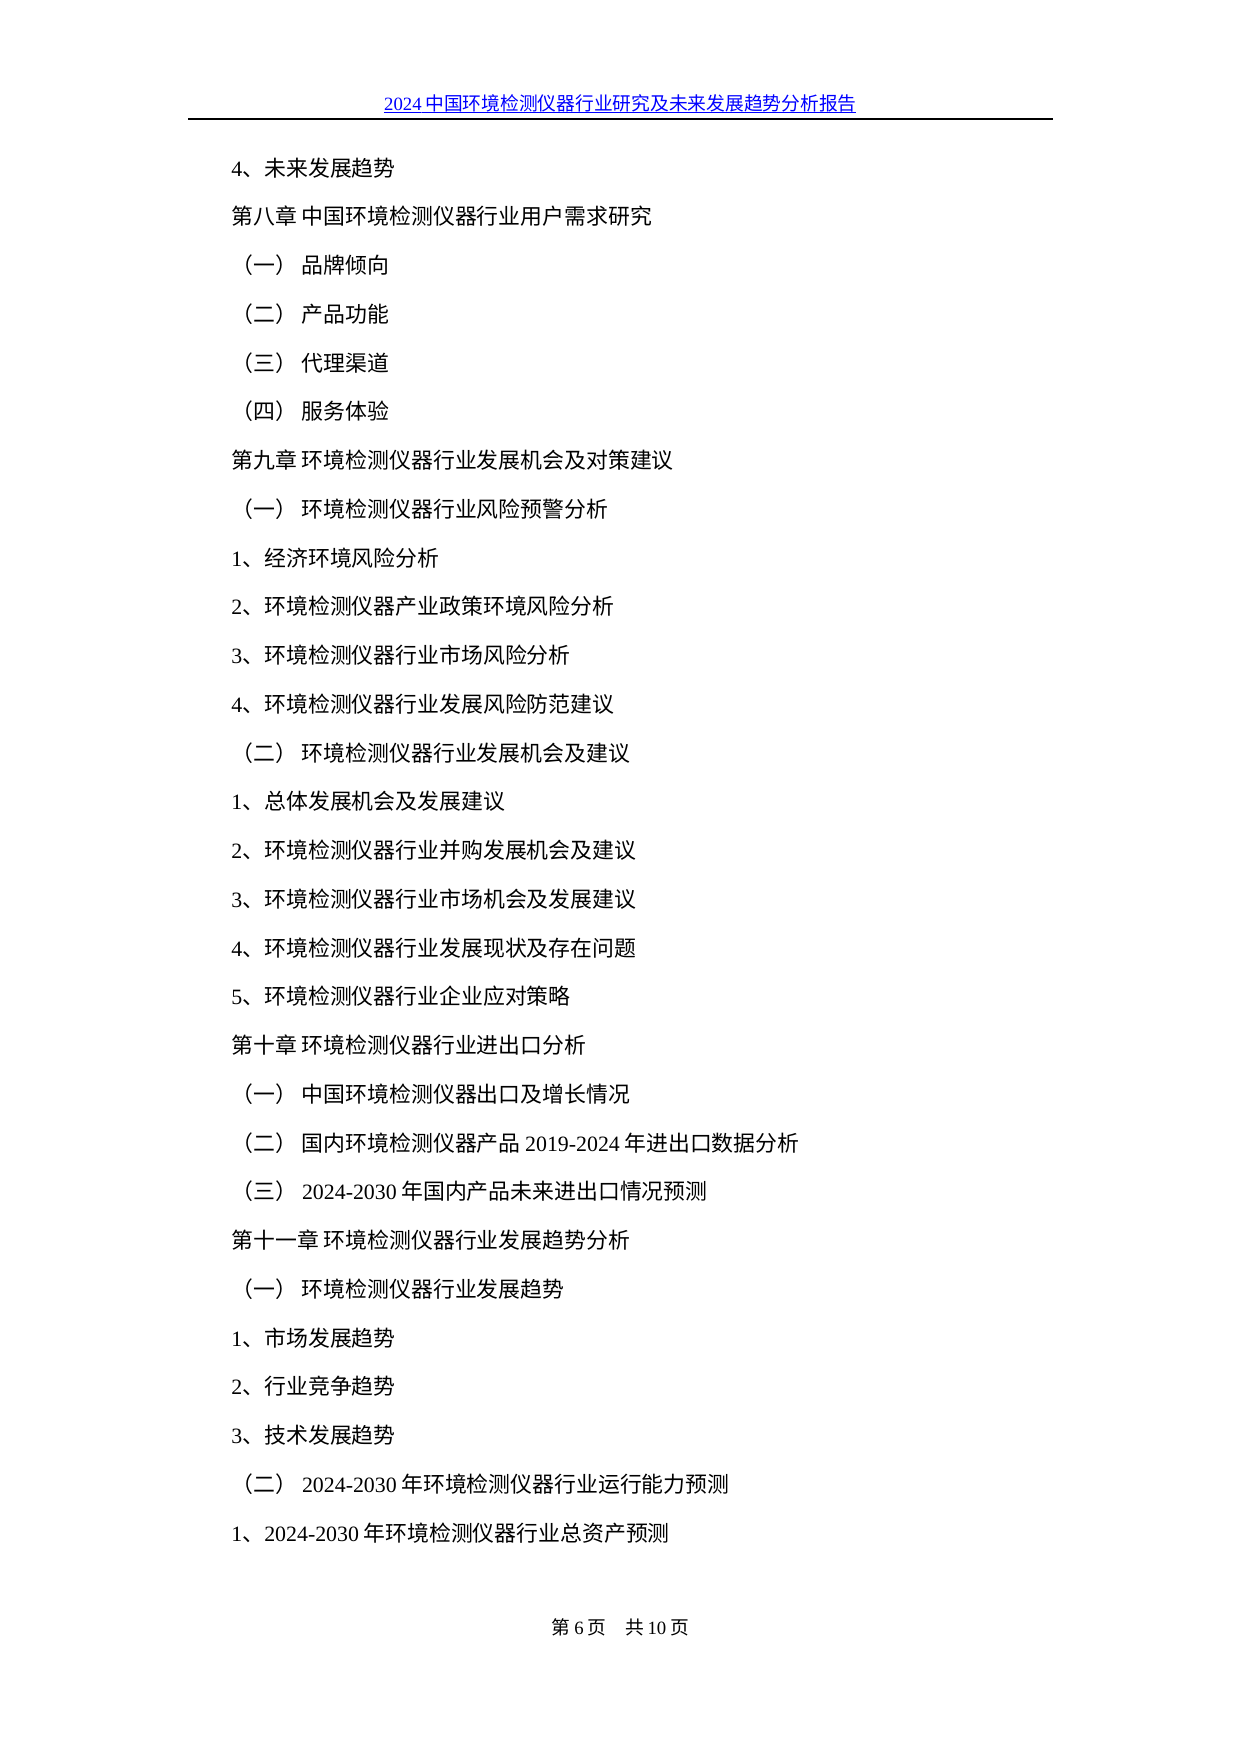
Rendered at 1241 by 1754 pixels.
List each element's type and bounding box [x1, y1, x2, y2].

text [187, 150, 1053, 1548]
